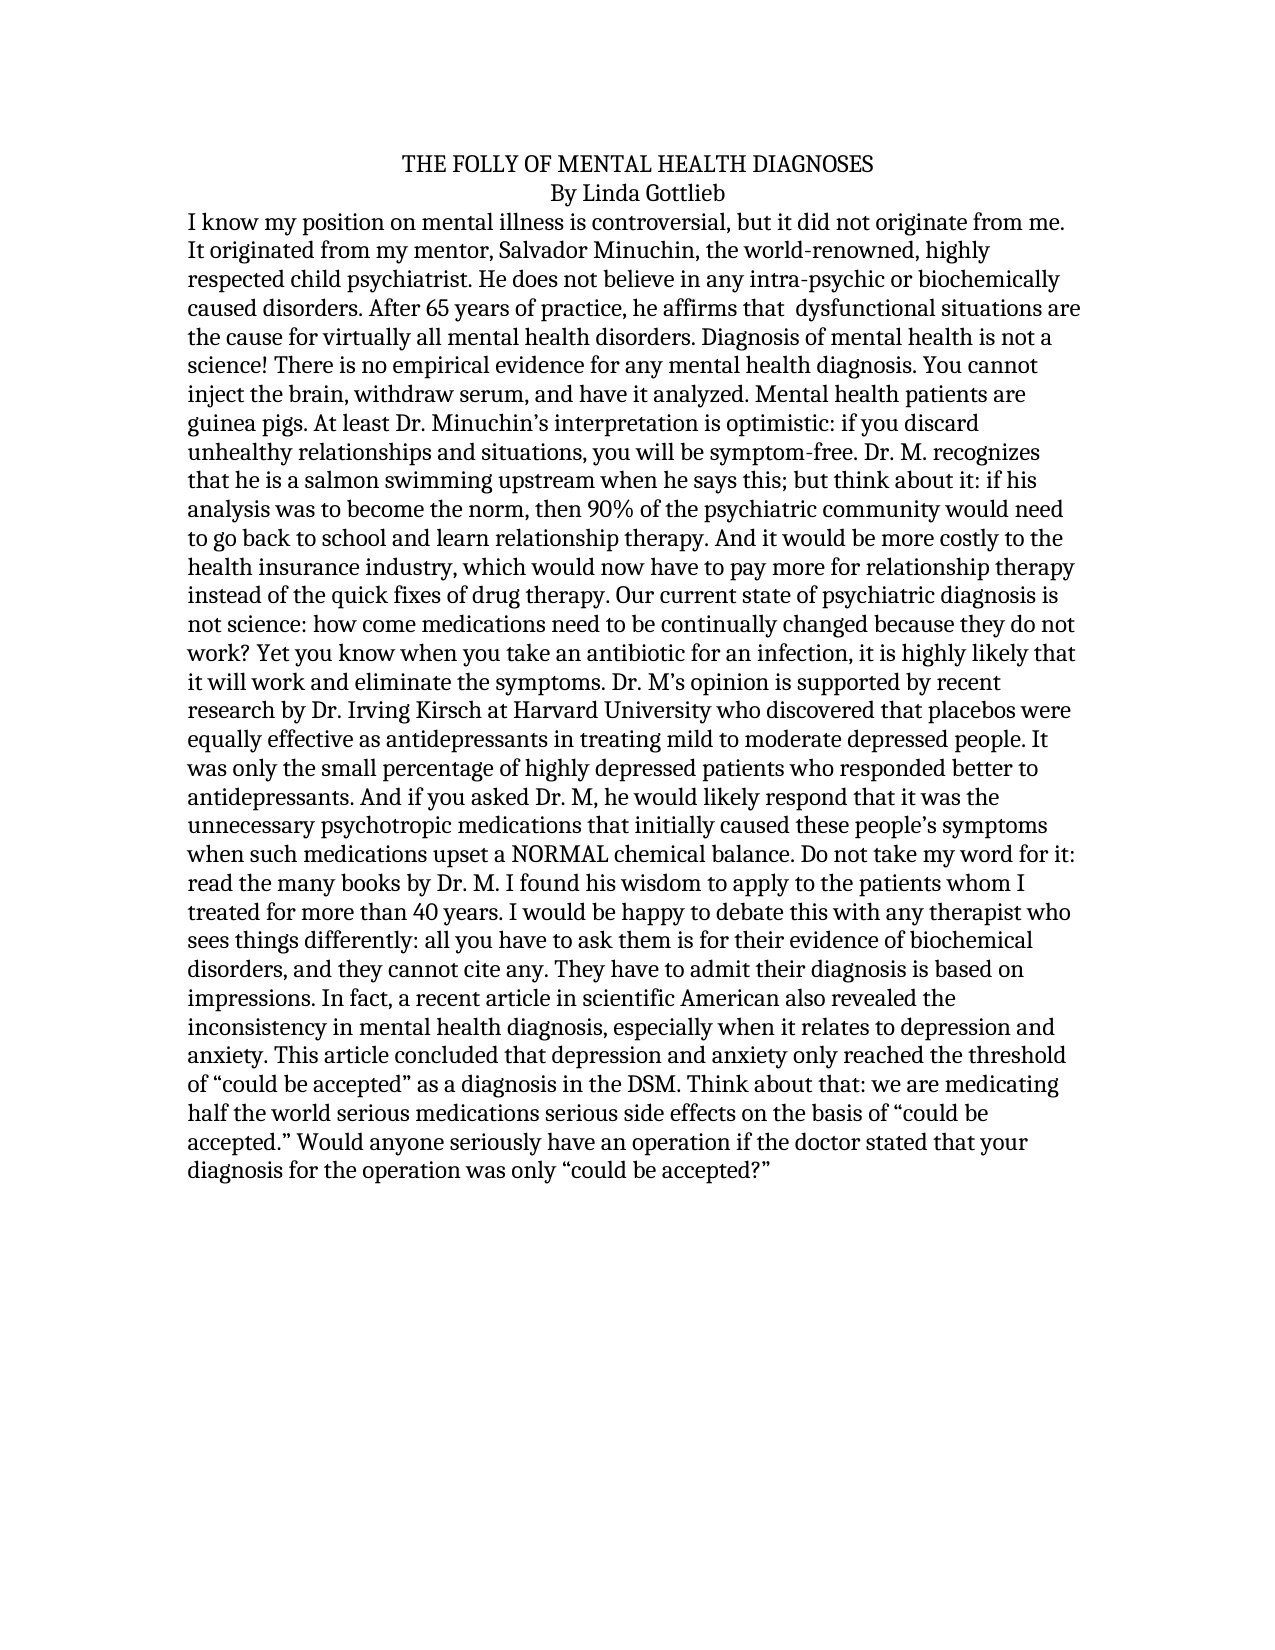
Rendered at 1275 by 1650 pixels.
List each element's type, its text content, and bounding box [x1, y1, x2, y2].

text The Folly of Mental Health Diagnoses [187, 150, 1087, 179]
text By Linda Gottlieb [187, 179, 1087, 207]
text I know my position on mental illness is controversial, but it did not originate from me. It originated from my mentor, Salvador Minuchin, the world-renowned, highly respected child psychiatrist. He does not believe in any intra-psychic or biochemically caused disorders. After 65 years of practice, he affirms that dysfunctional situations are the cause for virtually all mental health disorders. Diagnosis of mental health is not a science! There is no empirical evidence for any mental health diagnosis. You cannot inject the brain, withdraw serum, and have it analyzed. Mental health patients are guinea pigs. At least Dr. Minuchin’s interpretation is optimistic: if you discard unhealthy relationships and situations, you will be symptom-free. Dr. M. recognizes that he is a salmon swimming upstream when he says this; but think about it: if his analysis was to become the norm, then 90% of the psychiatric community would need to go back to school and learn relationship therapy. And it would be more costly to the health insurance industry, which would now have to pay more for relationship therapy instead of the quick fixes of drug therapy. Our current state of psychiatric diagnosis is not science: how come medications need to be continually changed because they do not work? Yet you know when you take an antibiotic for an infection, it is highly likely that it will work and eliminate the symptoms. Dr. M’s opinion is supported by recent research by Dr. Irving Kirsch at Harvard University who discovered that placebos were equally effective as antidepressants in treating mild to moderate depressed people. It was only the small percentage of highly depressed patients who responded better to antidepressants. And if you asked Dr. M, he would likely respond that it was the unnecessary psychotropic medications that initially caused these people’s symptoms when such medications upset a NORMAL chemical balance. Do not take my word for it: read the many books by Dr. M. I found his wisdom to apply to the patients whom I treated for more than 40 years. I would be happy to debate this with any therapist who sees things differently: all you have to ask them is for their evidence of biochemical disorders, and they cannot cite any. They have to admit their diagnosis is based on impressions. In fact, a recent article in scientific American also revealed the inconsistency in mental health diagnosis, especially when it relates to depression and anxiety. This article concluded that depression and anxiety only reached the threshold of “could be accepted” as a diagnosis in the DSM. Think about that: we are medicating half the world serious medications serious side effects on the basis of “could be accepted.” Would anyone seriously have an operation if the doctor stated that your diagnosis for the operation was only “could be accepted?” [187, 207, 1087, 1185]
